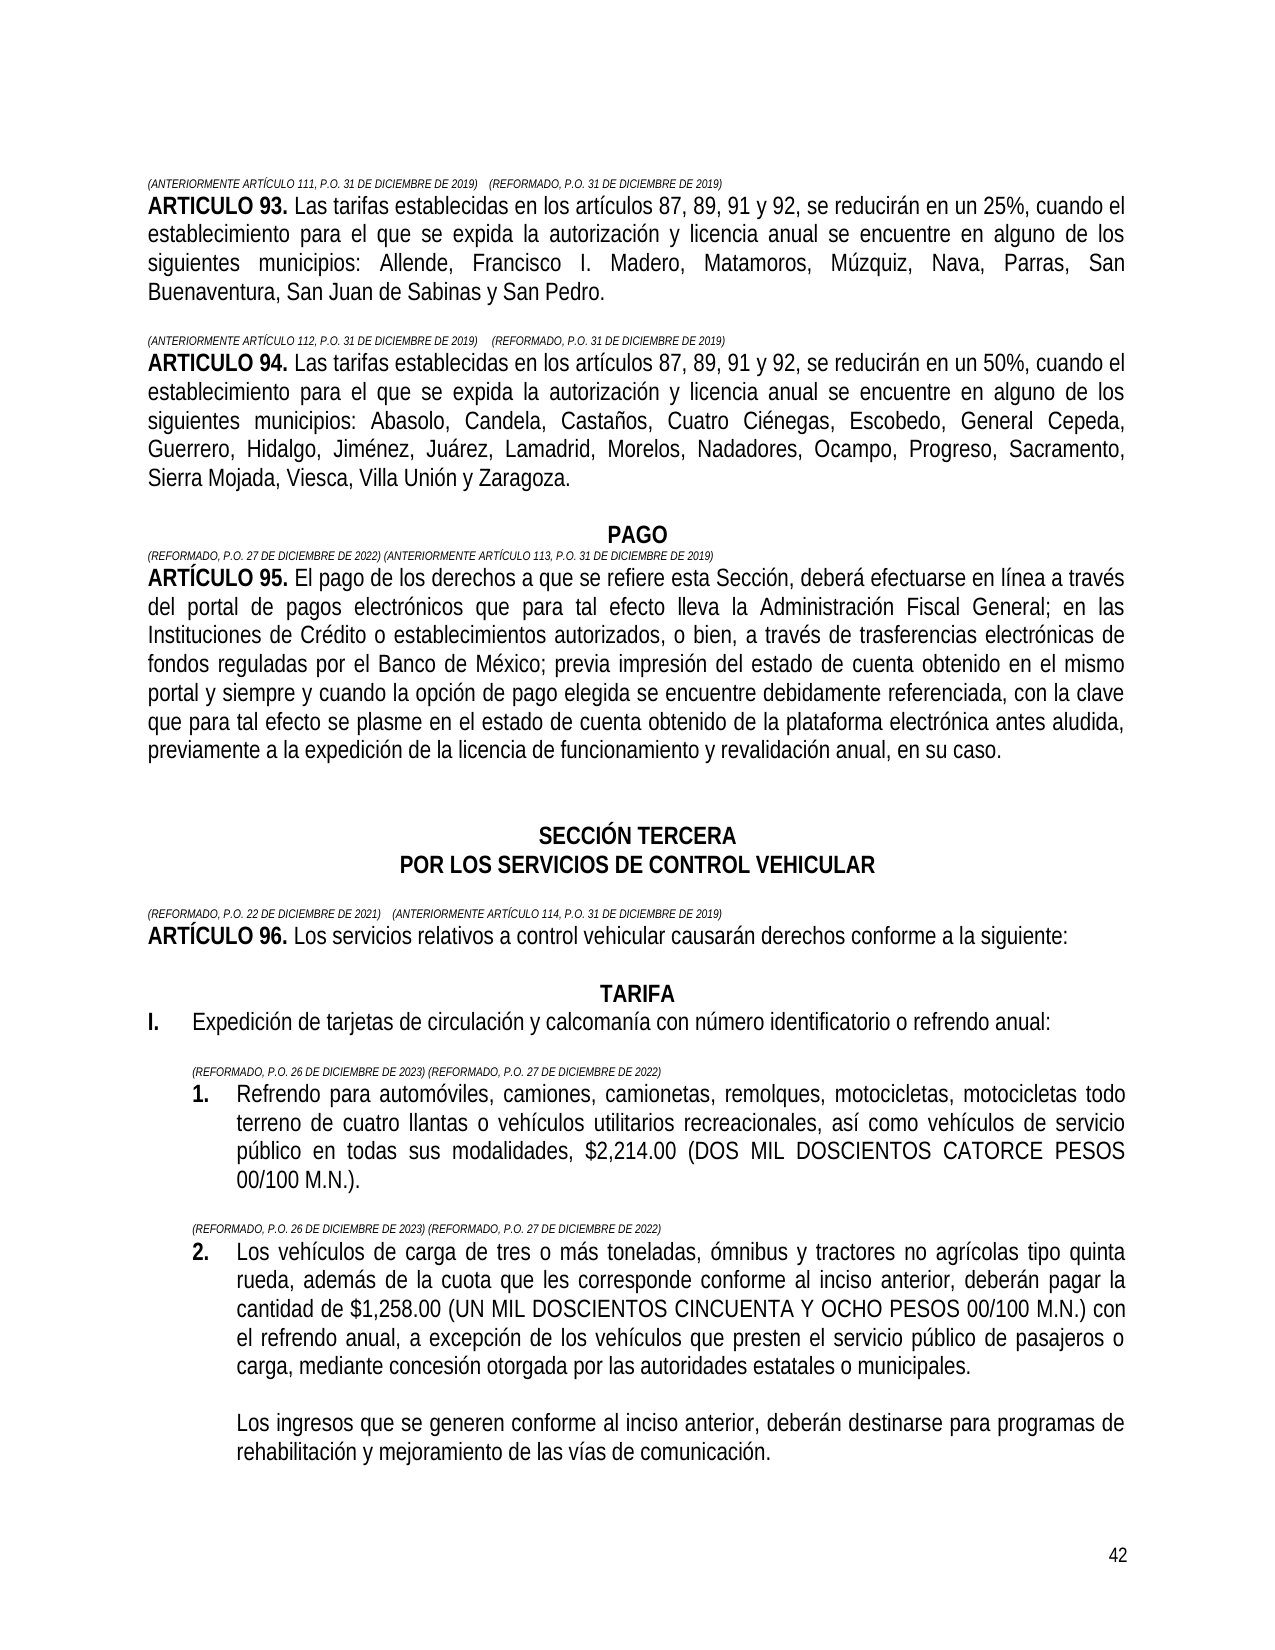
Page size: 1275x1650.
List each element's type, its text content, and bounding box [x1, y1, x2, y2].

text 2. Los vehículos de carga de tres o más toneladas, ómnibus y tractores no agrícolas tipo quinta rueda, además de la cuota que les corresponde conforme al inciso anterior, deberán pagar la cantidad de $1,258.00 (UN MIL DOSCIENTOS CINCUENTA Y OCHO PESOS 00/100 M.N.) con el refrendo anual, a excepción de los vehículos que presten el servicio público de pasajeros o carga, mediante concesión otorgada por las autoridades estatales o municipales. [192, 1237, 1127, 1380]
text PAGO [148, 520, 1127, 549]
text (REFORMADO, P.O. 27 DE DICIEMBRE DE 2022) (ANTERIORMENTE ARTÍCULO 113, P.O. 31 DE DICIEMBRE DE 2019) [148, 549, 1127, 563]
text (REFORMADO, P.O. 26 DE DICIEMBRE DE 2023) (REFORMADO, P.O. 27 DE DICIEMBRE DE 2022) [192, 1222, 1127, 1237]
text TARIFA [148, 979, 1127, 1007]
text (REFORMADO, P.O. 26 DE DICIEMBRE DE 2023) (REFORMADO, P.O. 27 DE DICIEMBRE DE 2022) [192, 1064, 1127, 1079]
text 1. Refrendo para automóviles, camiones, camionetas, remolques, motocicletas, motocicletas todo terreno de cuatro llantas o vehículos utilitarios recreacionales, así como vehículos de servicio público en todas sus modalidades, $2,214.00 (DOS MIL DOSCIENTOS CATORCE PESOS 00/100 M.N.). [192, 1079, 1127, 1193]
text SECCIÓN TERCERA [148, 821, 1127, 850]
text ARTÍCULO 96. Los servicios relativos a control vehicular causarán derechos conforme a la siguiente: [148, 921, 1127, 950]
text (REFORMADO, P.O. 22 DE DICIEMBRE DE 2021) (ANTERIORMENTE ARTÍCULO 114, P.O. 31 DE DICIEMBRE DE 2019) [148, 907, 1127, 921]
text ARTICULO 93. Las tarifas establecidas en los artículos 87, 89, 91 y 92, se reducirán en un 25%, cuando el establecimiento para el que se expida la autorización y licencia anual se encuentre en alguno de los siguientes municipios: Allende, Francisco I. Madero, Matamoros, Múzquiz, Nava, Parras, San Buenaventura, San Juan de Sabinas y San Pedro. [148, 191, 1127, 305]
text POR LOS SERVICIOS DE CONTROL VEHICULAR [148, 850, 1127, 878]
text (ANTERIORMENTE ARTÍCULO 112, P.O. 31 DE DICIEMBRE DE 2019) (REFORMADO, P.O. 31 DE DICIEMBRE DE 2019) [148, 334, 1127, 348]
text I. Expedición de tarjetas de circulación y calcomanía con número identificatorio o refrendo anual: [148, 1007, 1127, 1036]
text (ANTERIORMENTE ARTÍCULO 111, P.O. 31 DE DICIEMBRE DE 2019) (REFORMADO, P.O. 31 DE DICIEMBRE DE 2019) [148, 176, 1127, 191]
text Los ingresos que se generen conforme al inciso anterior, deberán destinarse para programas de rehabilitación y mejoramiento de las vías de comunicación. [236, 1408, 1127, 1466]
text ARTÍCULO 95. El pago de los derechos a que se refiere esta Sección, deberá efectuarse en línea a través del portal de pagos electrónicos que para tal efecto lleva la Administración Fiscal General; en las Instituciones de Crédito o establecimientos autorizados, o bien, a través de trasferencias electrónicas de fondos reguladas por el Banco de México; previa impresión del estado de cuenta obtenido en el mismo portal y siempre y cuando la opción de pago elegida se encuentre debidamente referenciada, con la clave que para tal efecto se plasme en el estado de cuenta obtenido de la plataforma electrónica antes aludida, previamente a la expedición de la licencia de funcionamiento y revalidación anual, en su caso. [148, 563, 1127, 764]
text ARTICULO 94. Las tarifas establecidas en los artículos 87, 89, 91 y 92, se reducirán en un 50%, cuando el establecimiento para el que se expida la autorización y licencia anual se encuentre en alguno de los siguientes municipios: Abasolo, Candela, Castaños, Cuatro Ciénegas, Escobedo, General Cepeda, Guerrero, Hidalgo, Jiménez, Juárez, Lamadrid, Morelos, Nadadores, Ocampo, Progreso, Sacramento, Sierra Mojada, Viesca, Villa Unión y Zaragoza. [148, 348, 1127, 492]
